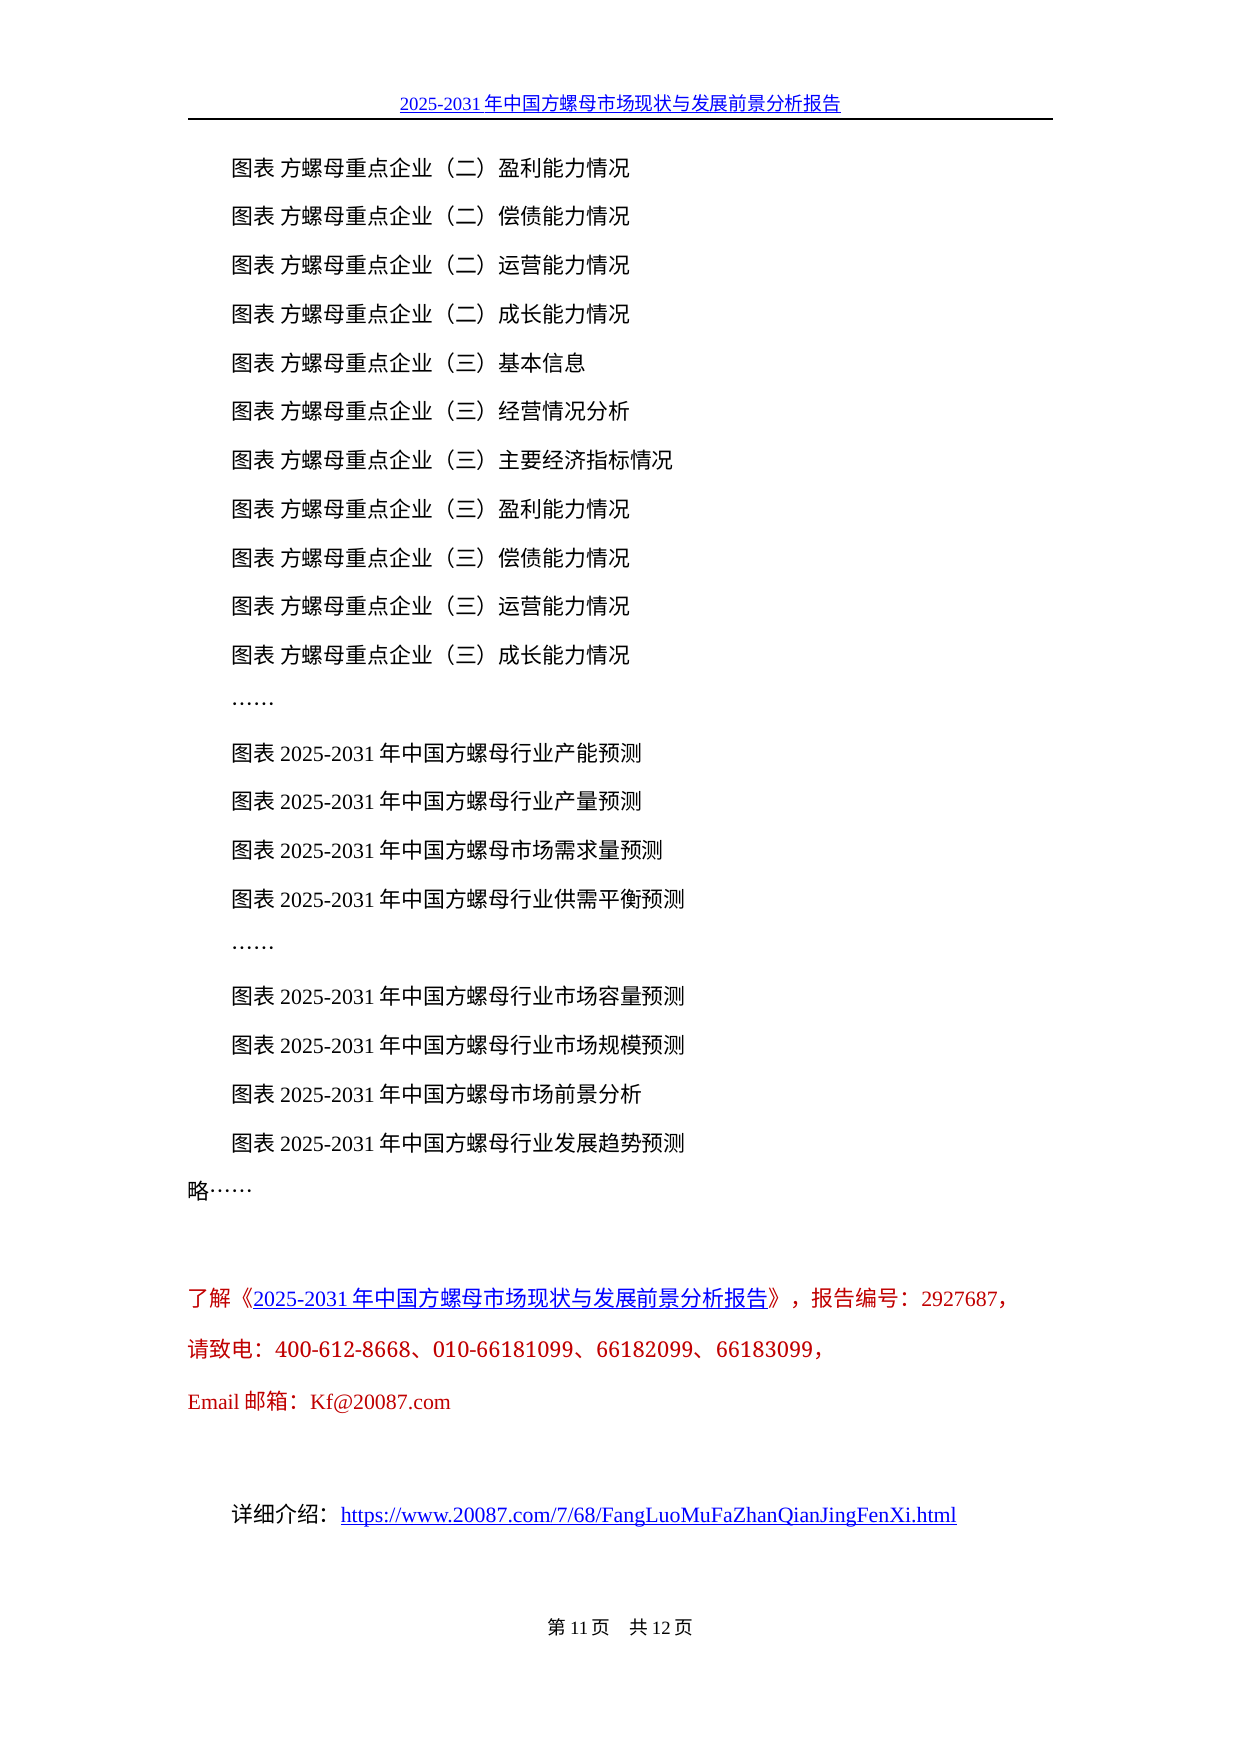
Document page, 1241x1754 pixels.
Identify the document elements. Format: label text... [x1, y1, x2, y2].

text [187, 150, 1053, 1206]
text 详细介绍：https://www.20087.com/7/68/FangLuoMuFaZhanQianJingFenXi.html [187, 1496, 1053, 1529]
text Email邮箱：Kf@20087.com [187, 1383, 1053, 1416]
text 了解《2025-2031年中国方螺母市场现状与发展前景分析报告》，报告编号：2927687， [187, 1280, 1053, 1313]
text 请致电：400-612-8668、010-66181099、66182099、66183099， [187, 1332, 1053, 1364]
